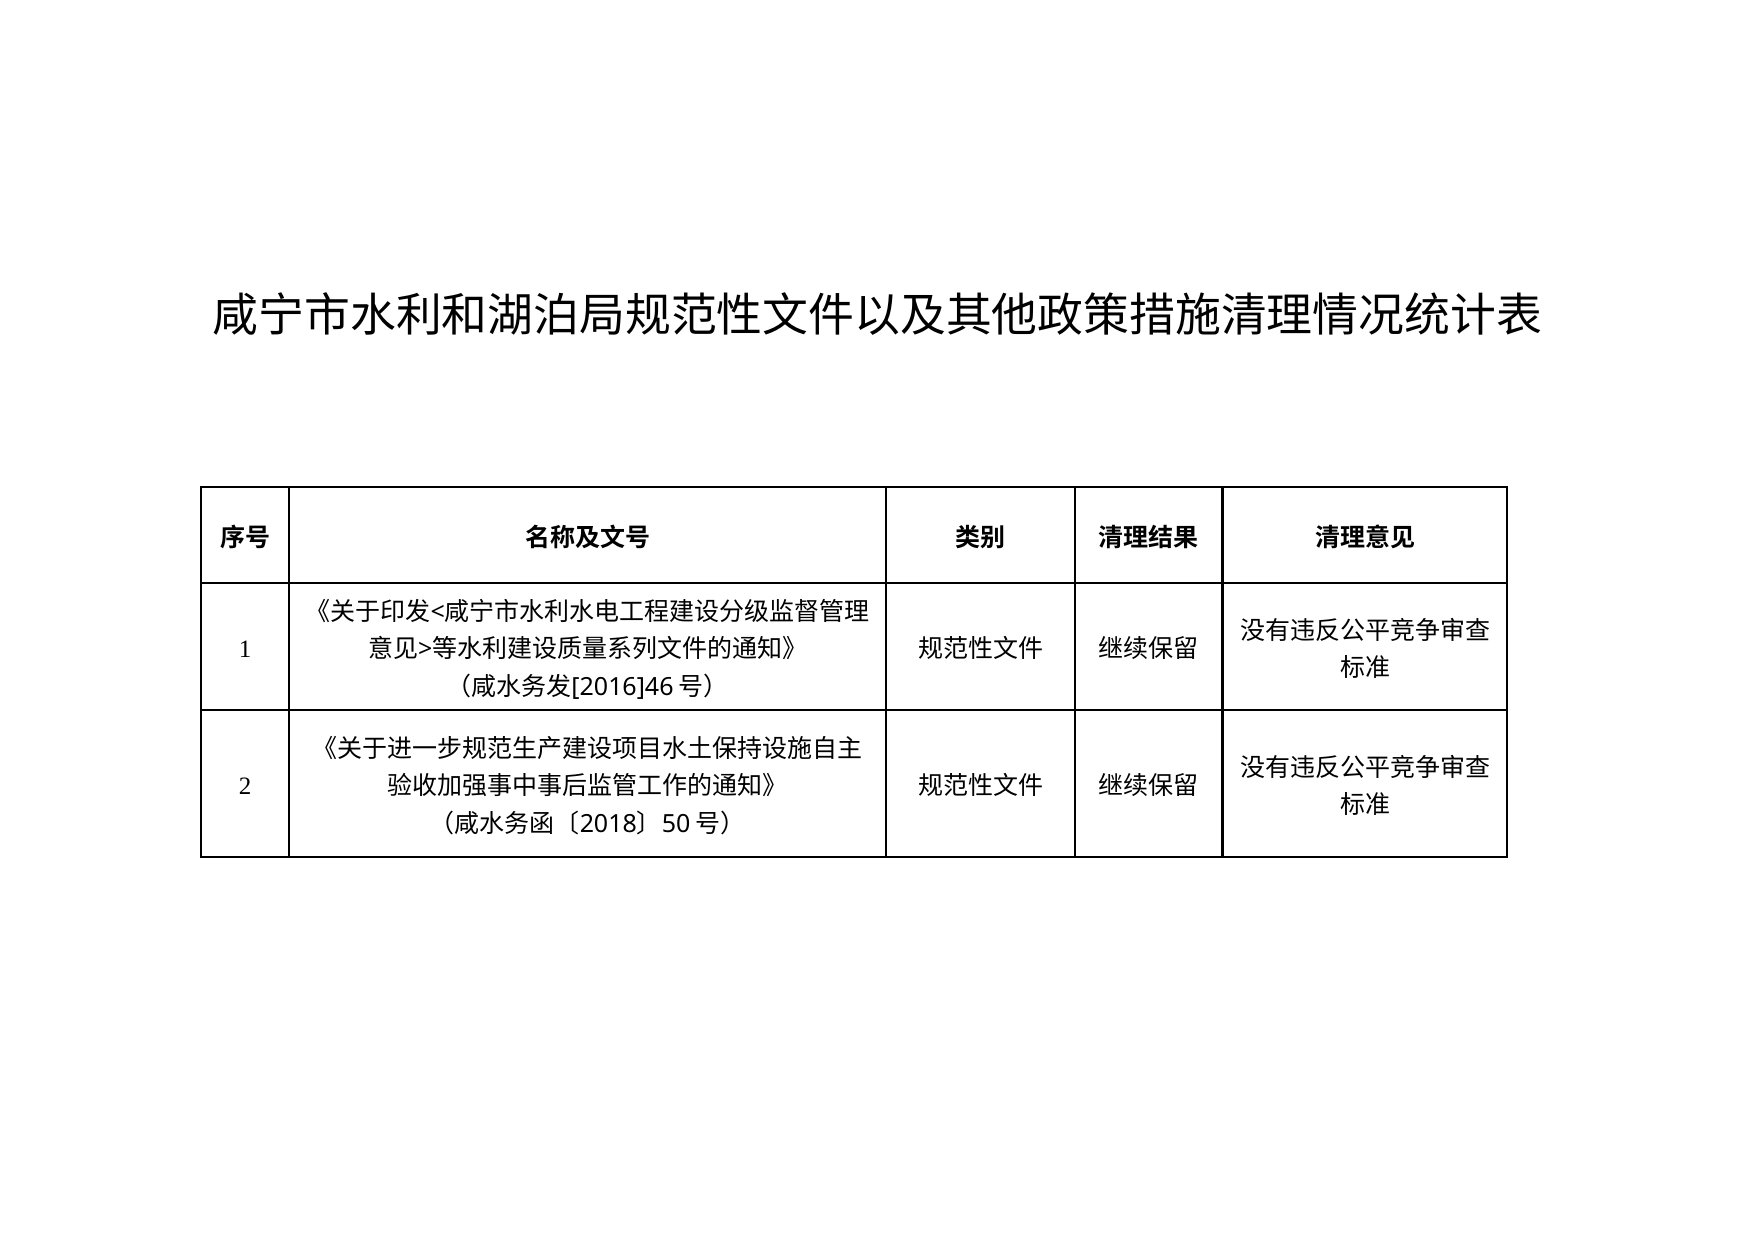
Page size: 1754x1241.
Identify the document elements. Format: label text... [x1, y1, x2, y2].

table_cell 规范性文件 [887, 584, 1074, 709]
table_cell 《关于印发<咸宁市水利水电工程建设分级监督管理意见>等水利建设质量系列文件的通知》 （咸水务发[2016]46号） [290, 584, 885, 709]
text 咸宁市水利和湖泊局规范性文件以及其他政策措施清理情况统计表 [150, 263, 1604, 360]
table_header 类别 [887, 488, 1074, 582]
table_cell 《关于进一步规范生产建设项目水土保持设施自主验收加强事中事后监管工作的通知》 （咸水务函〔2018〕50号） [290, 711, 885, 856]
table_cell 没有违反公平竞争审查标准 [1224, 711, 1506, 856]
table_header 序号 [202, 488, 288, 582]
table_cell 继续保留 [1076, 711, 1221, 856]
table_header 清理结果 [1076, 488, 1221, 582]
table_cell 没有违反公平竞争审查标准 [1224, 584, 1506, 709]
table_cell 2 [202, 711, 288, 856]
table_header 名称及文号 [290, 488, 885, 582]
table_cell 规范性文件 [887, 711, 1074, 856]
table_cell 1 [202, 584, 288, 709]
table_header 清理意见 [1224, 488, 1506, 582]
table_cell 继续保留 [1076, 584, 1221, 709]
